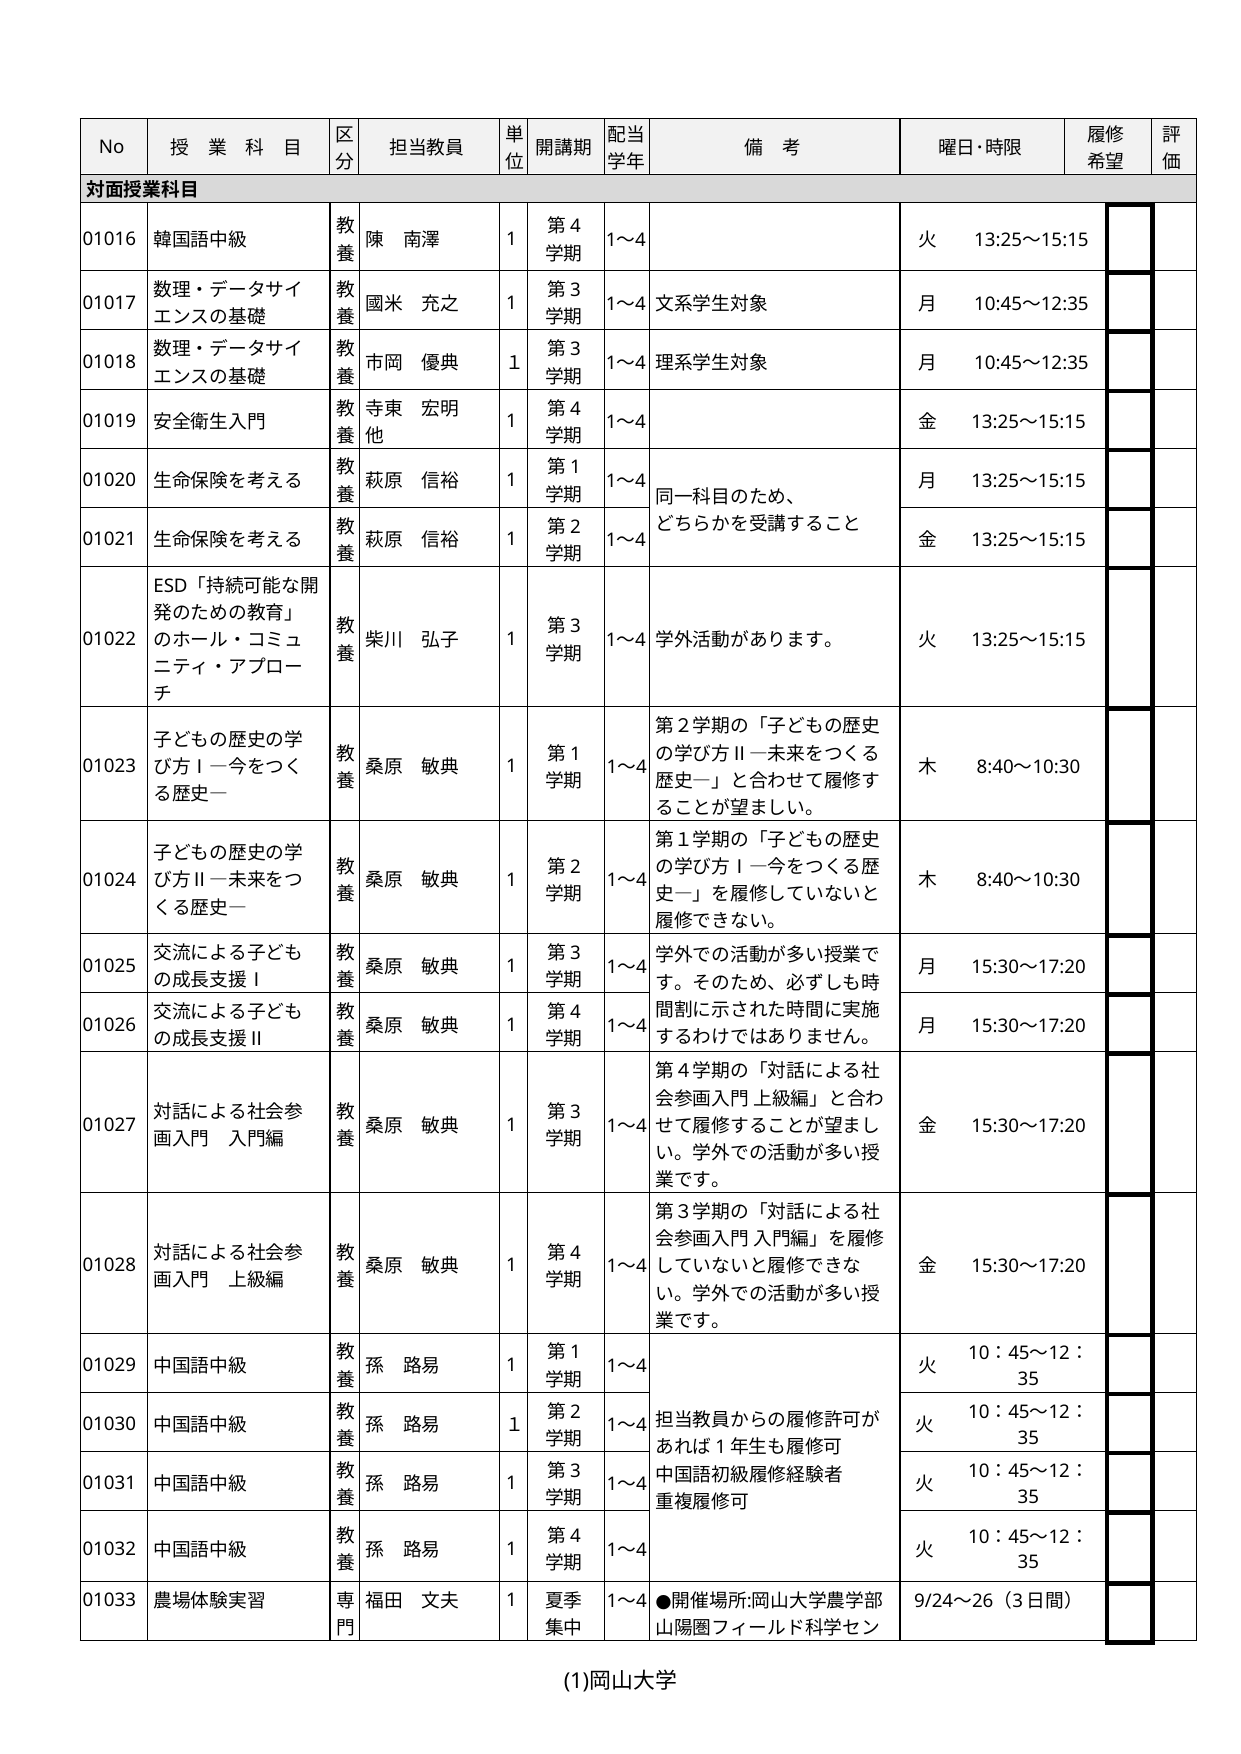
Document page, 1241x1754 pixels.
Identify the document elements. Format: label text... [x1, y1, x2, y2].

table_cell 中国語中級 [148, 1334, 329, 1392]
table_cell 孫 路易 [360, 1393, 499, 1451]
table_cell 孫 路易 [360, 1334, 499, 1392]
table_cell 第4 学期 [528, 203, 604, 270]
table_cell 第3 学期 [528, 330, 604, 388]
table_cell 13:25～15:15 [960, 203, 1105, 270]
table_header 備 考 [650, 119, 899, 173]
table_cell 1 [500, 1511, 527, 1581]
table_cell １ [500, 330, 527, 388]
table_cell 対話による社会参画入門 入門編 [148, 1052, 329, 1192]
table_cell 國米 充之 [360, 271, 499, 329]
table_cell 1 [500, 1452, 527, 1510]
table_cell 1～4 [605, 449, 649, 507]
table_cell 火 [901, 1393, 960, 1451]
table_cell 桑原 敏典 [360, 707, 499, 820]
table_cell 第４学期の「対話による社会参画入門 上級編」と合わせて履修することが望ましい。学外での活動が多い授業です。 [650, 1052, 899, 1192]
table_cell 数理・データサイエンスの基礎 [148, 271, 329, 329]
table_cell 15:30～17:20 [960, 1193, 1105, 1332]
table_cell 火 [901, 1511, 960, 1581]
table_cell [1109, 207, 1150, 270]
table_cell 第１学期の「子どもの歴史の学び方Ⅰ―今をつくる歴史―」を履修していないと履修できない。 [650, 821, 899, 933]
table_cell 子どもの歴史の学び方Ⅱ―未来をつくる歴史― [148, 821, 329, 933]
table_cell [1109, 825, 1150, 933]
table_cell 第3 学期 [528, 1452, 604, 1510]
table_cell 専門 [331, 1582, 359, 1640]
table_cell 教養 [331, 1052, 359, 1192]
table_cell 木 [901, 707, 960, 820]
table_cell 教養 [331, 271, 359, 329]
table_cell 金 [901, 1052, 960, 1192]
table_cell 01018 [81, 330, 147, 388]
table_cell 1 [500, 508, 527, 566]
table_cell 教養 [331, 1393, 359, 1451]
table_cell 1 [500, 1334, 527, 1392]
table_cell 1～4 [605, 1511, 649, 1581]
table_cell 13:25～15:15 [960, 567, 1105, 706]
table_cell 教養 [331, 934, 359, 992]
table_cell 月 [901, 449, 960, 507]
table_cell 金 [901, 1193, 960, 1332]
table_cell 夏季 集中 [528, 1582, 604, 1640]
table_cell 01031 [81, 1452, 147, 1510]
table_cell 10：45～12：35 [960, 1511, 1105, 1581]
table_cell 1～4 [605, 390, 649, 447]
table_cell 第1 学期 [528, 707, 604, 820]
table_cell 1～4 [605, 707, 649, 820]
table_cell [1109, 275, 1150, 329]
table_cell 15:30～17:20 [960, 1052, 1105, 1192]
table_cell 孫 路易 [360, 1452, 499, 1510]
table_cell 中国語中級 [148, 1393, 329, 1451]
table_cell 1～4 [605, 1452, 649, 1510]
table_cell 10：45～12：35 [960, 1334, 1105, 1392]
table_cell 1～4 [605, 1052, 649, 1192]
table_cell 1～4 [605, 934, 649, 992]
table_cell [1109, 938, 1150, 992]
table_cell 教養 [331, 330, 359, 388]
table_cell [1155, 934, 1196, 992]
table_cell 1 [500, 934, 527, 992]
table_cell 月 [901, 934, 960, 992]
table_cell 01029 [81, 1334, 147, 1392]
table_cell 中国語中級 [148, 1452, 329, 1510]
table_cell 月 [901, 271, 960, 329]
table_cell 01016 [81, 203, 147, 270]
table_cell 8:40～10:30 [960, 821, 1105, 933]
table_cell 第2 学期 [528, 1393, 604, 1451]
table_cell [650, 390, 899, 447]
table_cell 1～4 [605, 271, 649, 329]
table_header 評価 [1152, 119, 1196, 173]
table_cell [1155, 508, 1196, 566]
table_cell 萩原 信裕 [360, 508, 499, 566]
table_cell [1109, 1586, 1150, 1640]
table_cell 生命保険を考える [148, 449, 329, 507]
table_cell 10：45～12：35 [960, 1452, 1105, 1510]
table_header 区分 [330, 119, 358, 173]
table_cell 木 [901, 821, 960, 933]
table_cell 萩原 信裕 [360, 449, 499, 507]
table_cell 13:25〜15:15 [960, 390, 1105, 447]
table_cell 1 [500, 449, 527, 507]
table_cell 金 [901, 390, 960, 447]
table_cell 1～4 [605, 1393, 649, 1451]
table_cell [1155, 1052, 1196, 1192]
table_cell 福田 文夫 [360, 1582, 499, 1640]
table_header 配当 学年 [605, 119, 649, 173]
table_cell [1109, 1337, 1150, 1392]
table_cell 安全衛生入門 [148, 390, 329, 447]
table_cell 第3 学期 [528, 934, 604, 992]
table_cell 陳 南澤 [360, 203, 499, 270]
table_cell 理系学生対象 [650, 330, 899, 388]
table_cell [1155, 567, 1196, 706]
table_cell 10:45～12:35 [960, 330, 1105, 388]
table_cell 中国語中級 [148, 1511, 329, 1581]
table_cell [1155, 390, 1196, 447]
table_cell 金 [901, 508, 960, 566]
table_cell 10：45～12：35 [960, 1393, 1105, 1451]
table_cell 子どもの歴史の学び方Ⅰ―今をつくる歴史― [148, 707, 329, 820]
table_cell [1109, 1396, 1150, 1451]
table_cell 1 [500, 203, 527, 270]
table_cell 第4 学期 [528, 993, 604, 1051]
table_cell 学外活動があります。 [650, 567, 899, 706]
table_cell 第4 学期 [528, 390, 604, 447]
table_cell 柴川 弘子 [360, 567, 499, 706]
table_cell 1 [500, 821, 527, 933]
table_cell 1 [500, 1052, 527, 1192]
table_cell 第1 学期 [528, 1334, 604, 1392]
table_cell 教養 [331, 449, 359, 507]
table_cell 1 [500, 567, 527, 706]
table_cell １ [500, 1393, 527, 1451]
table_cell 8:40～10:30 [960, 707, 1105, 820]
table_cell 交流による子どもの成長支援Ⅰ [148, 934, 329, 992]
table_cell [1109, 570, 1150, 706]
table_cell [1155, 1393, 1196, 1451]
table_cell 01017 [81, 271, 147, 329]
table_cell 第4 学期 [528, 1193, 604, 1332]
table_cell 1～4 [605, 203, 649, 270]
table_cell [1109, 711, 1150, 820]
table_cell 月 [901, 330, 960, 388]
table_cell 01019 [81, 390, 147, 447]
table_cell [1109, 997, 1150, 1051]
table_cell 火 [901, 1452, 960, 1510]
table_cell [1155, 203, 1196, 270]
table_cell 1 [500, 993, 527, 1051]
table_cell [1109, 452, 1150, 507]
table_cell 1～4 [605, 330, 649, 388]
table_cell 1 [500, 1582, 527, 1640]
table_cell 9/24～26（3日間） [901, 1582, 1105, 1640]
table_cell 1 [500, 390, 527, 447]
table_cell 寺東 宏明 他 [360, 390, 499, 447]
table_cell [1155, 1334, 1196, 1392]
table_cell [1155, 1511, 1196, 1581]
table_cell 農場体験実習 [148, 1582, 329, 1640]
table_cell 桑原 敏典 [360, 993, 499, 1051]
table_cell 交流による子どもの成長支援Ⅱ [148, 993, 329, 1051]
table_cell 文系学生対象 [650, 271, 899, 329]
table_cell [1155, 330, 1196, 388]
table_cell 市岡 優典 [360, 330, 499, 388]
table_cell 同一科目のため、 どちらかを受講すること [650, 449, 899, 566]
table_cell [1155, 1452, 1196, 1510]
table_cell 担当教員からの履修許可があれば1年生も履修可 中国語初級履修経験者 重複履修可 [650, 1334, 899, 1581]
table_cell [650, 203, 899, 270]
table_cell [1155, 1193, 1196, 1332]
table_cell 第4 学期 [528, 1511, 604, 1581]
table_cell 教養 [331, 821, 359, 933]
table_cell 対面授業科目 [81, 175, 1196, 202]
table_cell 教養 [331, 1452, 359, 1510]
table_cell 第1 学期 [528, 449, 604, 507]
table_header 履修 希望 [1065, 119, 1151, 173]
table_cell 01021 [81, 508, 147, 566]
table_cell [650, 1582, 899, 1640]
table_cell 1 [500, 271, 527, 329]
table_cell 01030 [81, 1393, 147, 1451]
table_cell 教養 [331, 567, 359, 706]
table_cell [1109, 511, 1150, 566]
table_cell 01033 [81, 1582, 147, 1640]
table_cell 孫 路易 [360, 1511, 499, 1581]
table_cell 1 [500, 1193, 527, 1332]
table_cell 01024 [81, 821, 147, 933]
table_cell 教養 [331, 1511, 359, 1581]
table_cell ESD「持続可能な開発のための教育」のホール・コミュニティ・アプローチ [148, 567, 329, 706]
table_cell 01023 [81, 707, 147, 820]
table_cell 韓国語中級 [148, 203, 329, 270]
table_cell 桑原 敏典 [360, 1193, 499, 1332]
table_cell 01028 [81, 1193, 147, 1332]
table_cell 桑原 敏典 [360, 1052, 499, 1192]
table_header 授 業 科 目 [148, 119, 329, 173]
table_header 担当教員 [359, 119, 499, 173]
table_cell 数理・データサイエンスの基礎 [148, 330, 329, 388]
table_cell 10:45～12:35 [960, 271, 1105, 329]
table_cell 第３学期の「対話による社会参画入門 入門編」を履修していないと履修できない。学外での活動が多い授業です。 [650, 1193, 899, 1332]
table_cell 01032 [81, 1511, 147, 1581]
table_cell 01025 [81, 934, 147, 992]
table_cell 第2 学期 [528, 821, 604, 933]
table_cell 01022 [81, 567, 147, 706]
table_cell 教養 [331, 508, 359, 566]
table_cell [1155, 1582, 1196, 1640]
table_header 単 位 [500, 119, 527, 173]
table_cell 15:30～17:20 [960, 993, 1105, 1051]
table_cell [1109, 1056, 1150, 1192]
table_cell [1109, 334, 1150, 388]
table_cell 教養 [331, 1334, 359, 1392]
table_cell 15:30～17:20 [960, 934, 1105, 992]
table_cell 対話による社会参画入門 上級編 [148, 1193, 329, 1332]
table_cell 月 [901, 993, 960, 1051]
table_cell [1155, 993, 1196, 1051]
table_cell [1155, 449, 1196, 507]
table_cell 教養 [331, 993, 359, 1051]
table_cell [1109, 1455, 1150, 1510]
table_cell [1109, 393, 1150, 447]
table_cell 13:25～15:15 [960, 508, 1105, 566]
table_cell 1～4 [605, 1334, 649, 1392]
table_cell [1155, 707, 1196, 820]
table_cell 1～4 [605, 821, 649, 933]
table_cell 教養 [331, 203, 359, 270]
table_cell 火 [901, 1334, 960, 1392]
table_cell 1～4 [605, 1582, 649, 1640]
table_cell 第3 学期 [528, 567, 604, 706]
table_cell 1～4 [605, 1193, 649, 1332]
table_cell 13:25～15:15 [960, 449, 1105, 507]
table_cell [1155, 271, 1196, 329]
table_cell 教養 [331, 1193, 359, 1332]
table_cell [1155, 821, 1196, 933]
table_cell 第3 学期 [528, 1052, 604, 1192]
table_cell 01026 [81, 993, 147, 1051]
table_cell 桑原 敏典 [360, 934, 499, 992]
table_cell 1～4 [605, 508, 649, 566]
table_cell [1109, 1515, 1150, 1581]
table_cell 教養 [331, 390, 359, 447]
table_cell 火 [901, 203, 960, 270]
table_cell 第２学期の「子どもの歴史の学び方Ⅱ―未来をつくる歴史―」と合わせて履修することが望ましい。 [650, 707, 899, 820]
table_cell 学外での活動が多い授業です。そのため、必ずしも時間割に示された時間に実施するわけではありません。 [650, 934, 899, 1051]
table_cell 第2 学期 [528, 508, 604, 566]
table_cell 1～4 [605, 567, 649, 706]
table_cell 01027 [81, 1052, 147, 1192]
table_cell 1 [500, 707, 527, 820]
table_cell 火 [901, 567, 960, 706]
table_header 開講期 [528, 119, 604, 173]
table_cell 桑原 敏典 [360, 821, 499, 933]
table_cell 第3 学期 [528, 271, 604, 329]
table_cell [1109, 1197, 1150, 1332]
table_cell 01020 [81, 449, 147, 507]
table_cell 1～4 [605, 993, 649, 1051]
table_header 曜日･時限 [901, 119, 1064, 173]
table_cell 生命保険を考える [148, 508, 329, 566]
table_cell 教養 [331, 707, 359, 820]
table_header No [81, 119, 147, 173]
